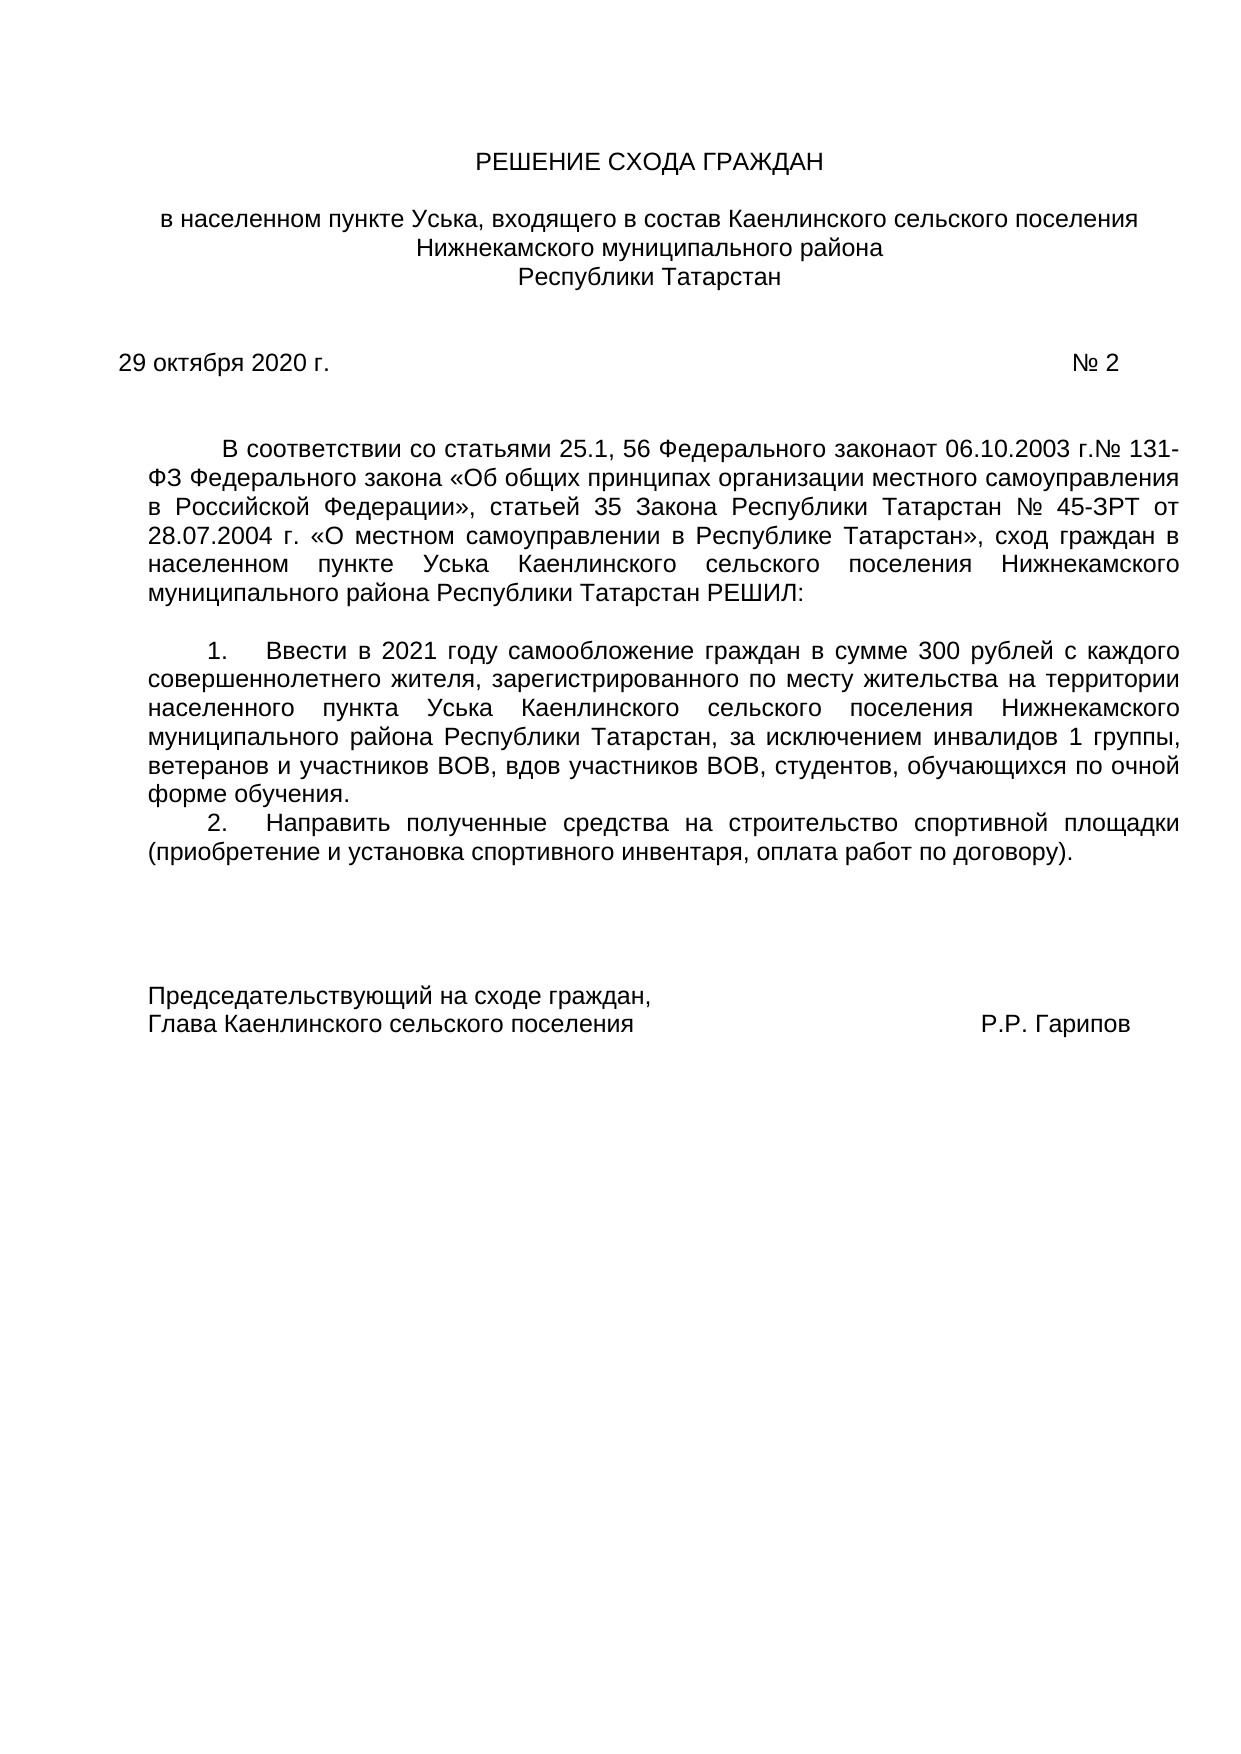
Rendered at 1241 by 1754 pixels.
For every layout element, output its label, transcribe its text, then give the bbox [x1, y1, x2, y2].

text 29 октября 2020 г. № 2 [118, 348, 1181, 377]
list Направить полученные средства на строительство спортивной площадки (приобретение и установка спортивного инвентаря, оплата работ по договору). [148, 808, 1181, 866]
text Председательствующий на сходе граждан, [148, 981, 1181, 1009]
text Глава Каенлинского сельского поселения Р.Р. Гарипов [148, 1009, 1181, 1038]
text Республики Татарстан [118, 262, 1181, 291]
text в населенном пункте Уська, входящего в состав Каенлинского сельского поселения Нижнекамского муниципального района [118, 204, 1181, 262]
text В соответствии со статьями 25.1, 56 Федерального законаот 06.10.2003 г.№ 131-ФЗ Федерального закона «Об общих принципах организации местного самоуправления в Российской Федерации», статьей 35 Закона Республики Татарстан № 45-ЗРТ от 28.07.2004 г. «О местном самоуправлении в Республике Татарстан», сход граждан в населенном пункте Уська Каенлинского сельского поселения Нижнекамского муниципального района Республики Татарстан РЕШИЛ: [148, 434, 1181, 607]
text РЕШЕНИЕ СХОДА ГРАЖДАН [118, 147, 1181, 176]
list Ввести в 2021 году самообложение граждан в сумме 300 рублей с каждого совершеннолетнего жителя, зарегистрированного по месту жительства на территории населенного пункта Уська Каенлинского сельского поселения Нижнекамского муниципального района Республики Татарстан, за исключением инвалидов 1 группы, ветеранов и участников ВОВ, вдов участников ВОВ, студентов, обучающихся по очной форме обучения. [148, 636, 1181, 808]
